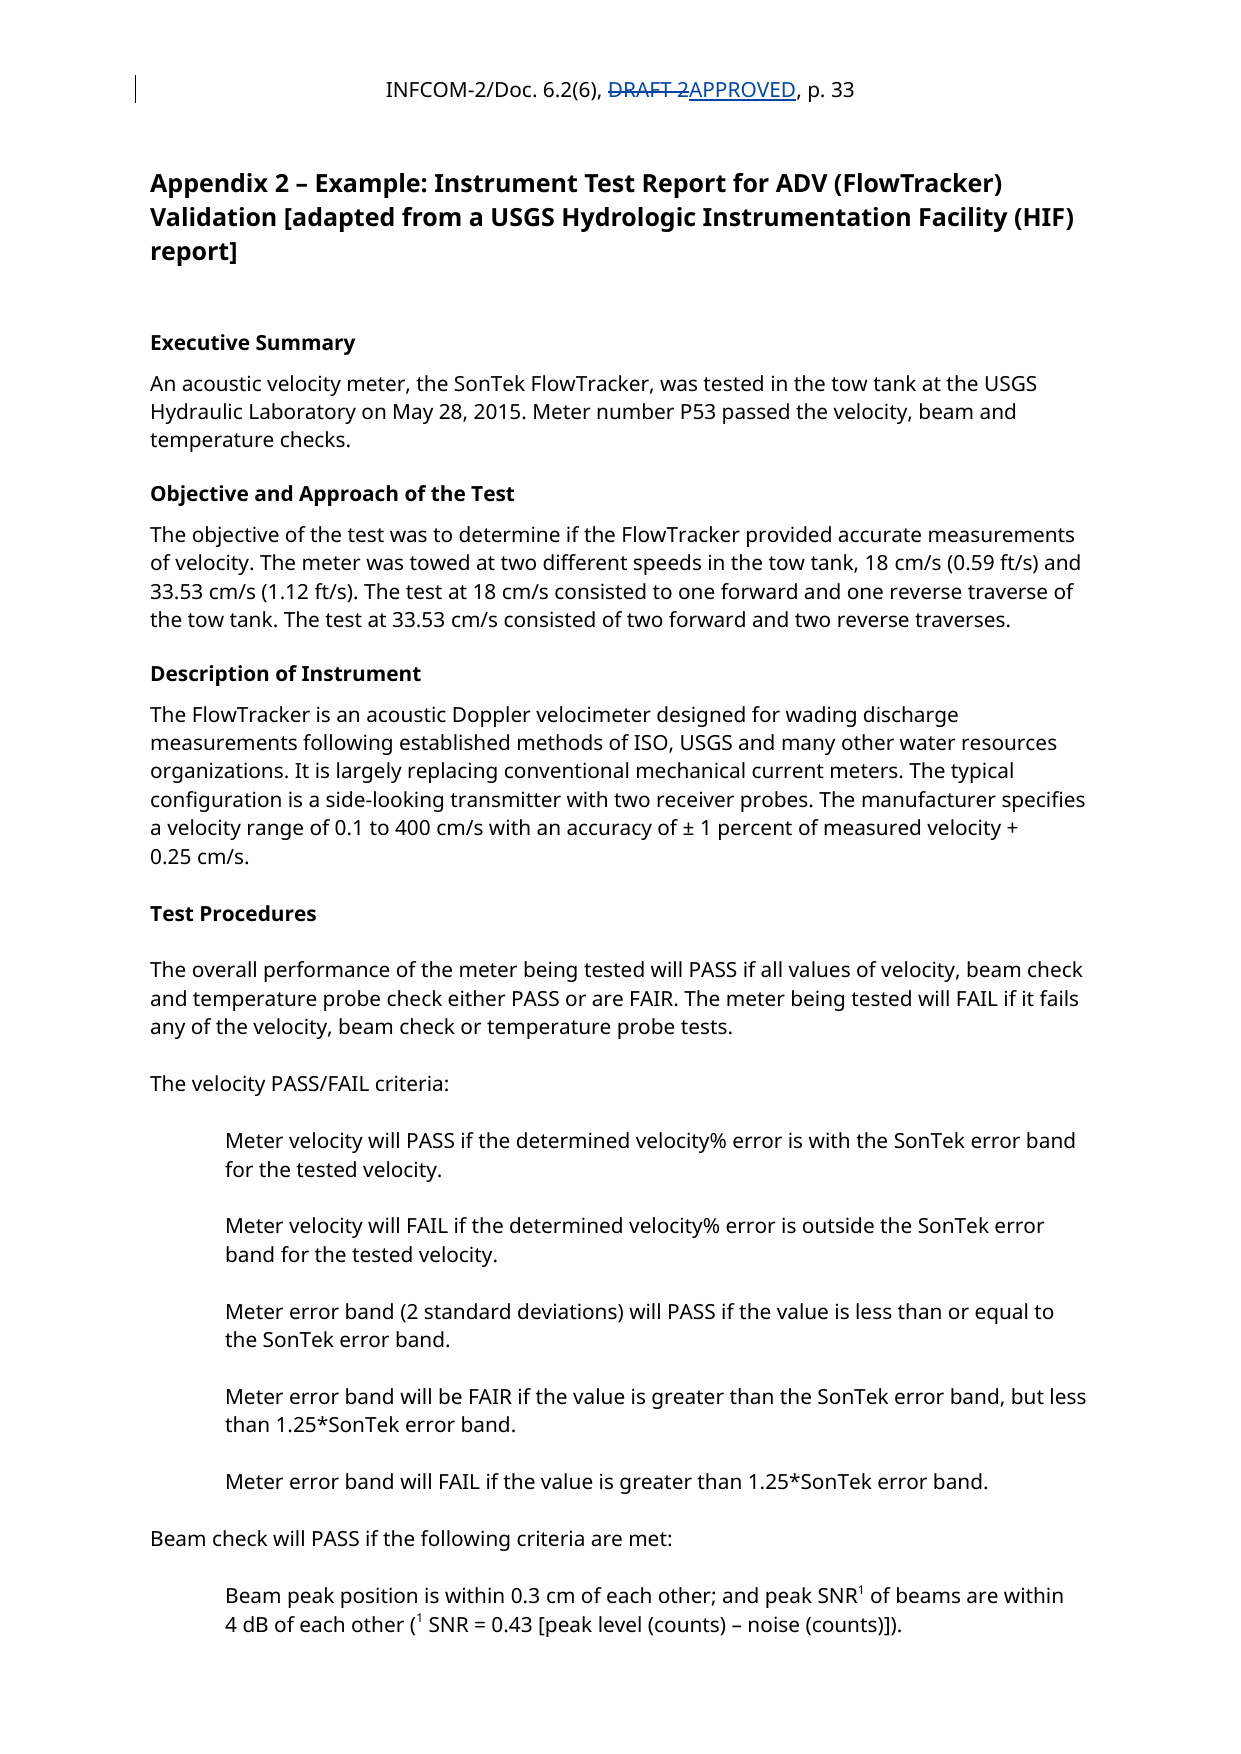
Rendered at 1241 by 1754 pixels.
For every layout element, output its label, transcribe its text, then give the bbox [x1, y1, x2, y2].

text The objective of the test was to determine if the FlowTracker provided accurate measurements of velocity. The meter was towed at two different speeds in the tow tank, 18 cm/s (0.59 ft/s) and 33.53 cm/s (1.12 ft/s). The test at 18 cm/s consisted to one forward and one reverse traverse of the tow tank. The test at 33.53 cm/s consisted of two forward and two reverse traverses. [150, 520, 1090, 634]
text The overall performance of the meter being tested will PASS if all values of velocity, beam check and temperature probe check either PASS or are FAIR. The meter being tested will FAIL if it fails any of the velocity, beam check or temperature probe tests. [150, 956, 1090, 1041]
text Description of Instrument [150, 659, 1090, 687]
text The FlowTracker is an acoustic Doppler velocimeter designed for wading discharge measurements following established methods of ISO, USGS and many other water resources organizations. It is largely replacing conventional mechanical current meters. The typical configuration is a side-looking transmitter with two receiver probes. The manufacturer specifies a velocity range of 0.1 to 400 cm/s with an accuracy of ± 1 percent of measured velocity + 0.25 cm/s. [150, 700, 1090, 870]
text Beam peak position is within 0.3 cm of each other; and peak SNR1 of beams are within 4 dB of each other (1 SNR = 0.43 [peak level (counts) – noise (counts)]). [225, 1581, 1090, 1638]
text Meter error band will FAIL if the value is greater than 1.25*SonTek error band. [225, 1467, 1090, 1496]
text Meter error band will be FAIR if the value is greater than the SonTek error band, but less than 1.25*SonTek error band. [225, 1382, 1090, 1439]
text Appendix 2 – Example: Instrument Test Report for ADV (FlowTracker) Validation [adapted from a USGS Hydrologic Instrumentation Facility (HIF) report] [150, 166, 1090, 268]
text Meter error band (2 standard deviations) will PASS if the value is less than or equal to the SonTek error band. [225, 1297, 1090, 1354]
text Objective and Approach of the Test [150, 479, 1090, 507]
text Meter velocity will FAIL if the determined velocity% error is outside the SonTek error band for the tested velocity. [225, 1212, 1090, 1268]
text Executive Summary [150, 328, 1090, 356]
text Beam check will PASS if the following criteria are met: [150, 1524, 1090, 1553]
text Meter velocity will PASS if the determined velocity% error is with the SonTek error band for the tested velocity. [225, 1126, 1090, 1183]
text Test Procedures [150, 899, 1090, 927]
text An acoustic velocity meter, the SonTek FlowTracker, was tested in the tow tank at the USGS Hydraulic Laboratory on May 28, 2015. Meter number P53 passed the velocity, beam and temperature checks. [150, 369, 1090, 454]
text The velocity PASS/FAIL criteria: [150, 1069, 1090, 1098]
